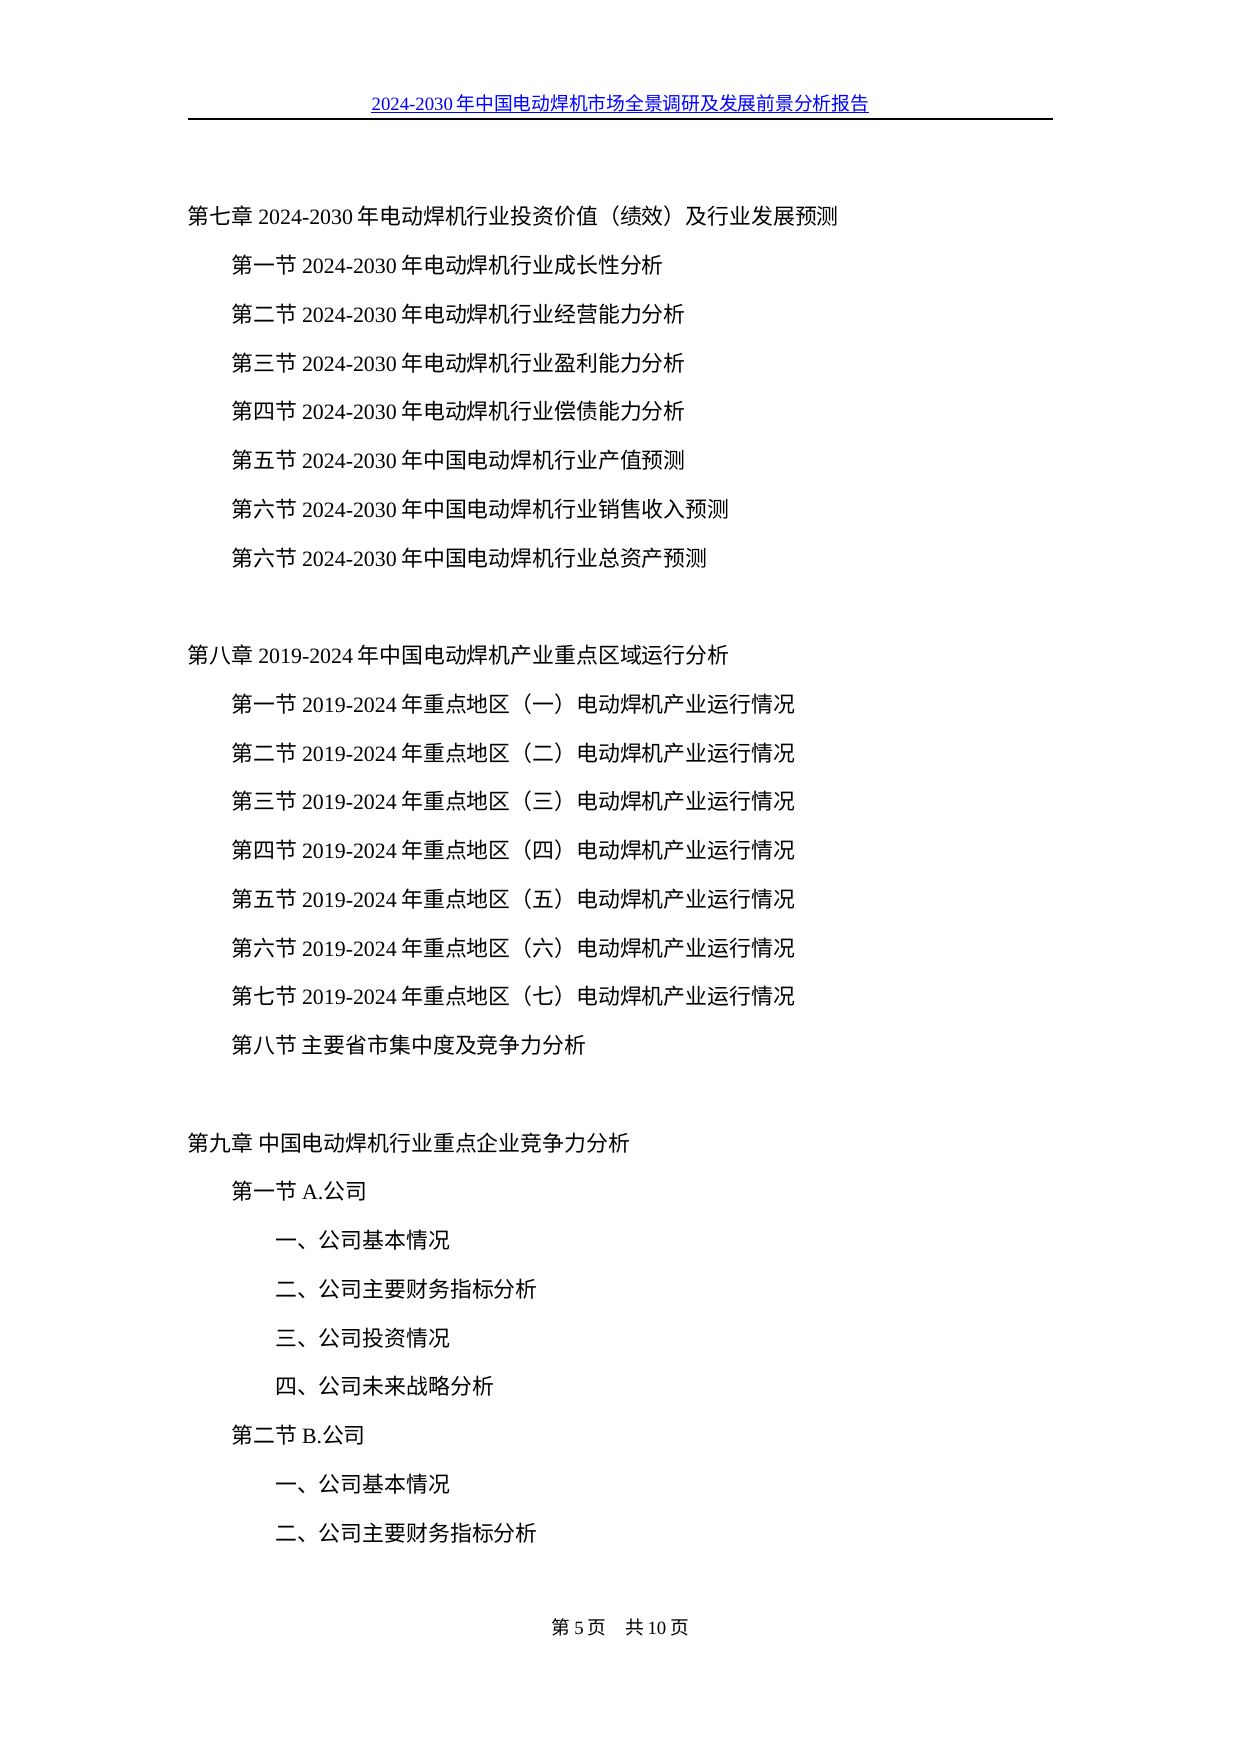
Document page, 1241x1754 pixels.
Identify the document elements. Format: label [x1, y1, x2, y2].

text [187, 150, 1053, 1548]
